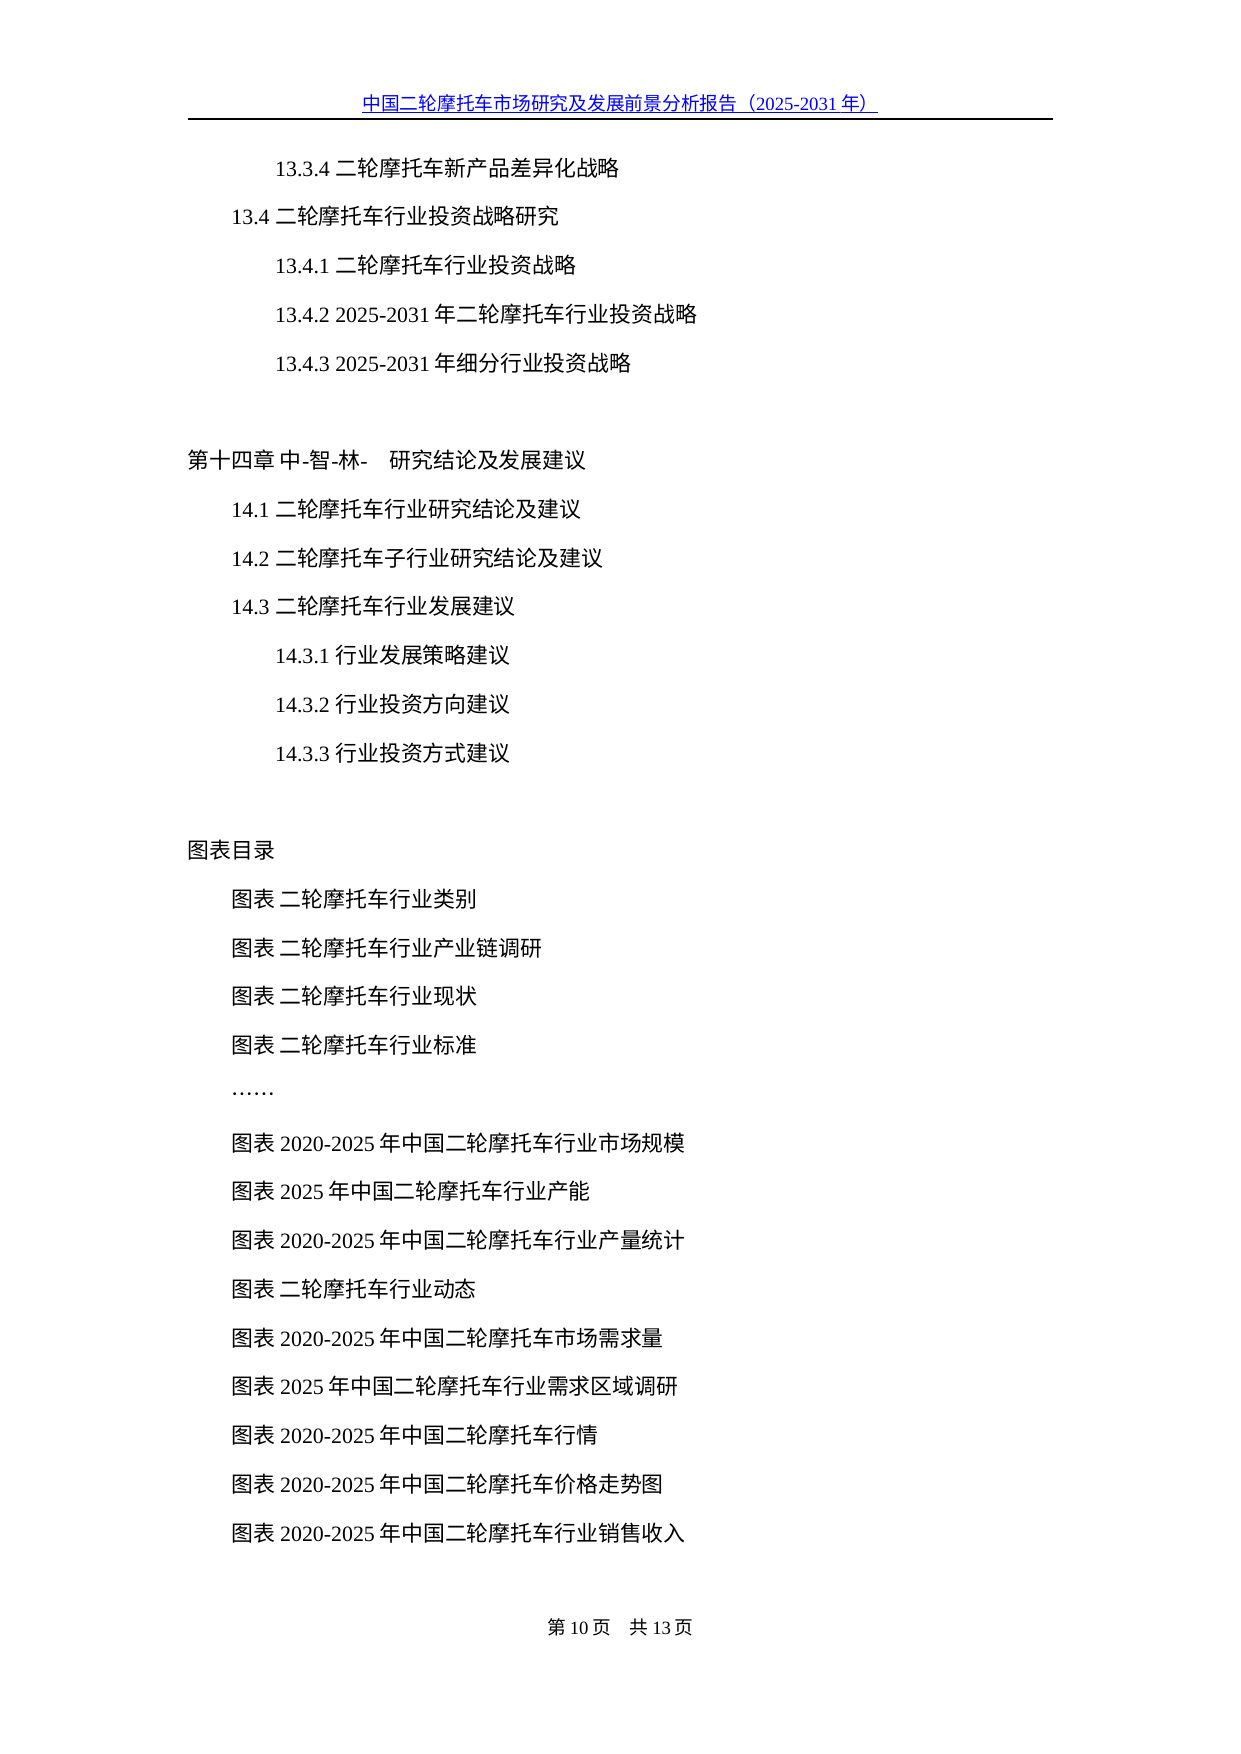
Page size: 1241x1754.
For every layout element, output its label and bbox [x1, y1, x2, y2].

text [187, 150, 1053, 1548]
